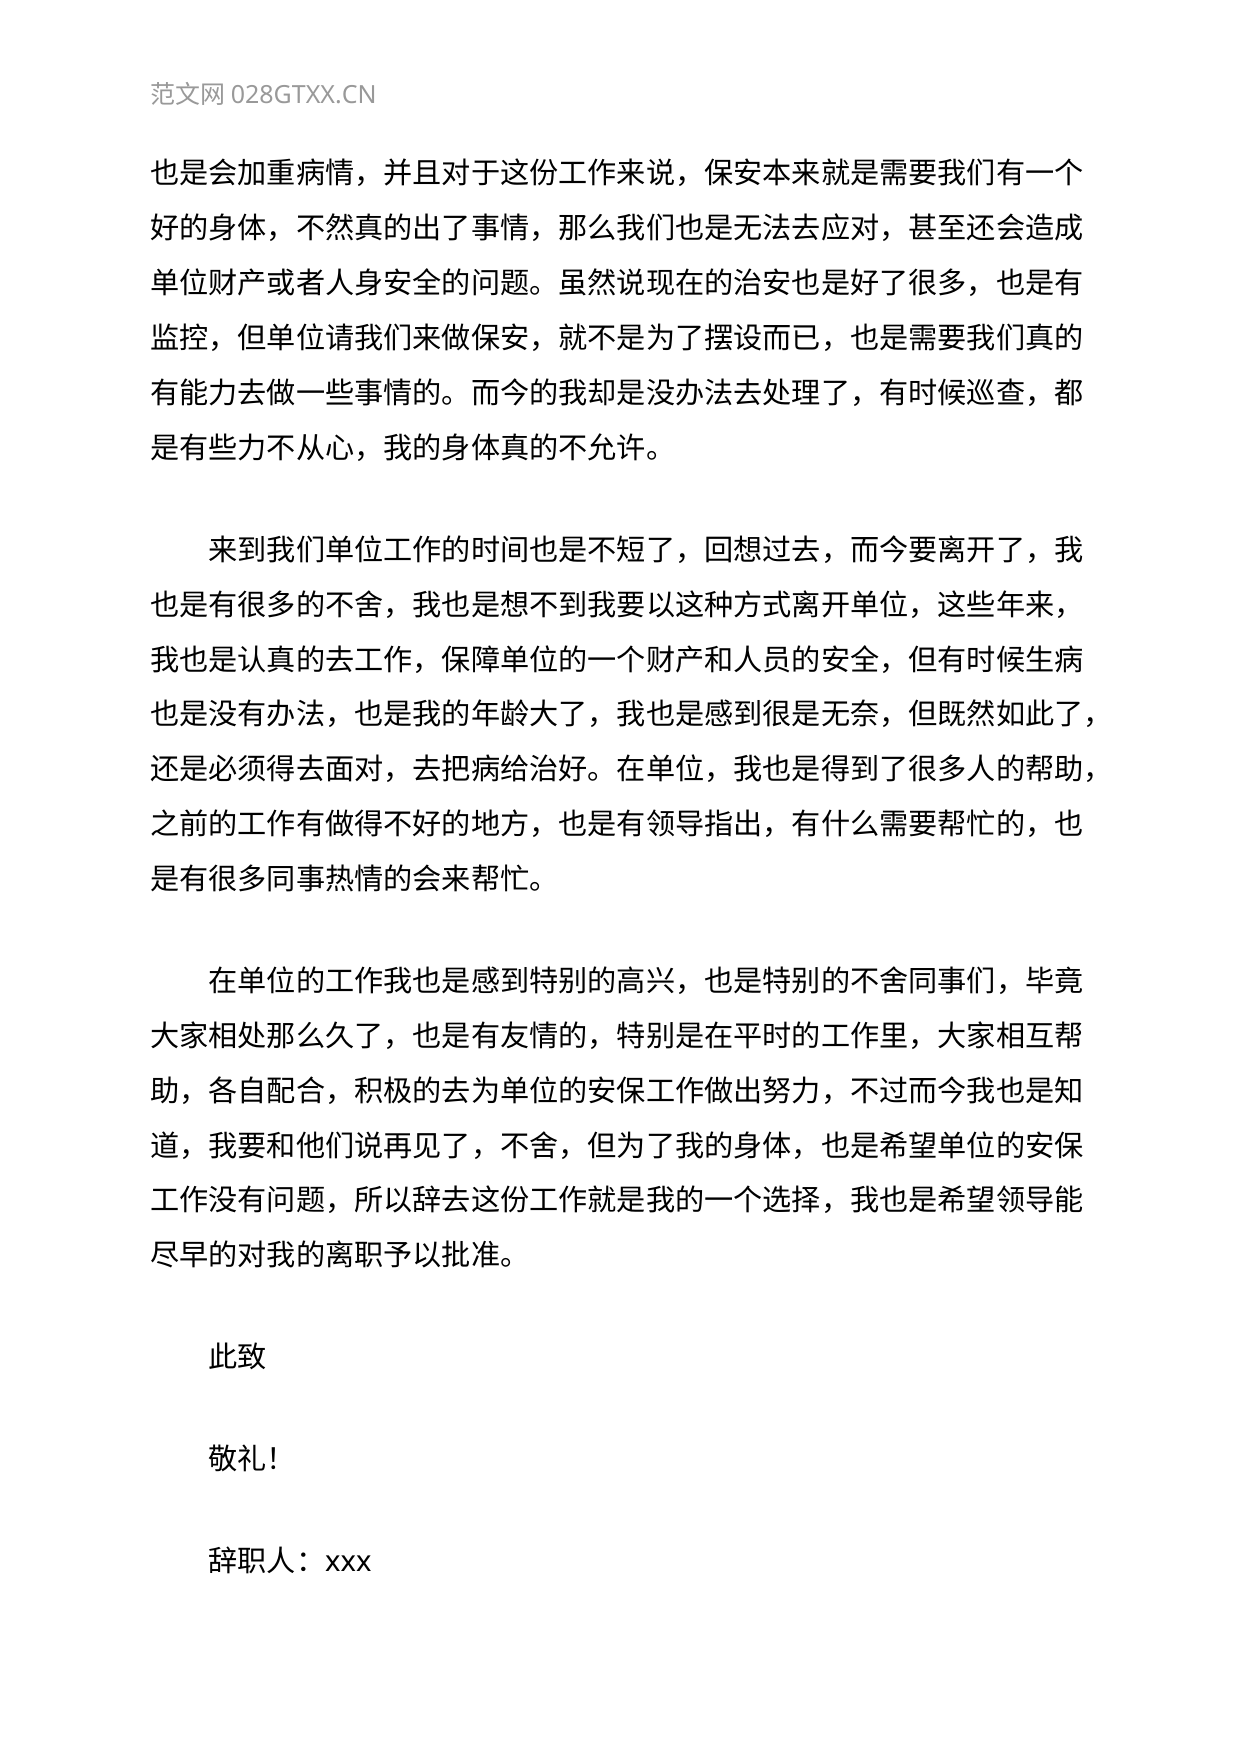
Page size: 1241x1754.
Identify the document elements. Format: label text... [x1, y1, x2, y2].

text 敬礼！ [150, 1435, 1090, 1478]
text 此致 [150, 1334, 1090, 1376]
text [150, 150, 1090, 467]
text 辞职人：xxx [150, 1537, 1090, 1579]
text 在单位的工作我也是感到特别的高兴，也是特别的不舍同事们，毕竟大家相处那么久了，也是有友情的，特别是在平时的工作里，大家相互帮助，各自配合，积极的去为单位的安保工作做出努力，不过而今我也是知道，我要和他们说再见了，不舍，但为了我的身体，也是希望单位的安保工作没有问题，所以辞去这份工作就是我的一个选择，我也是希望领导能尽早的对我的离职予以批准。 [150, 957, 1090, 1274]
text 来到我们单位工作的时间也是不短了，回想过去，而今要离开了，我也是有很多的不舍，我也是想不到我要以这种方式离开单位，这些年来，我也是认真的去工作，保障单位的一个财产和人员的安全，但有时候生病也是没有办法，也是我的年龄大了，我也是感到很是无奈，但既然如此了，还是必须得去面对，去把病给治好。在单位，我也是得到了很多人的帮助，之前的工作有做得不好的地方，也是有领导指出，有什么需要帮忙的，也是有很多同事热情的会来帮忙。 [150, 526, 1090, 898]
